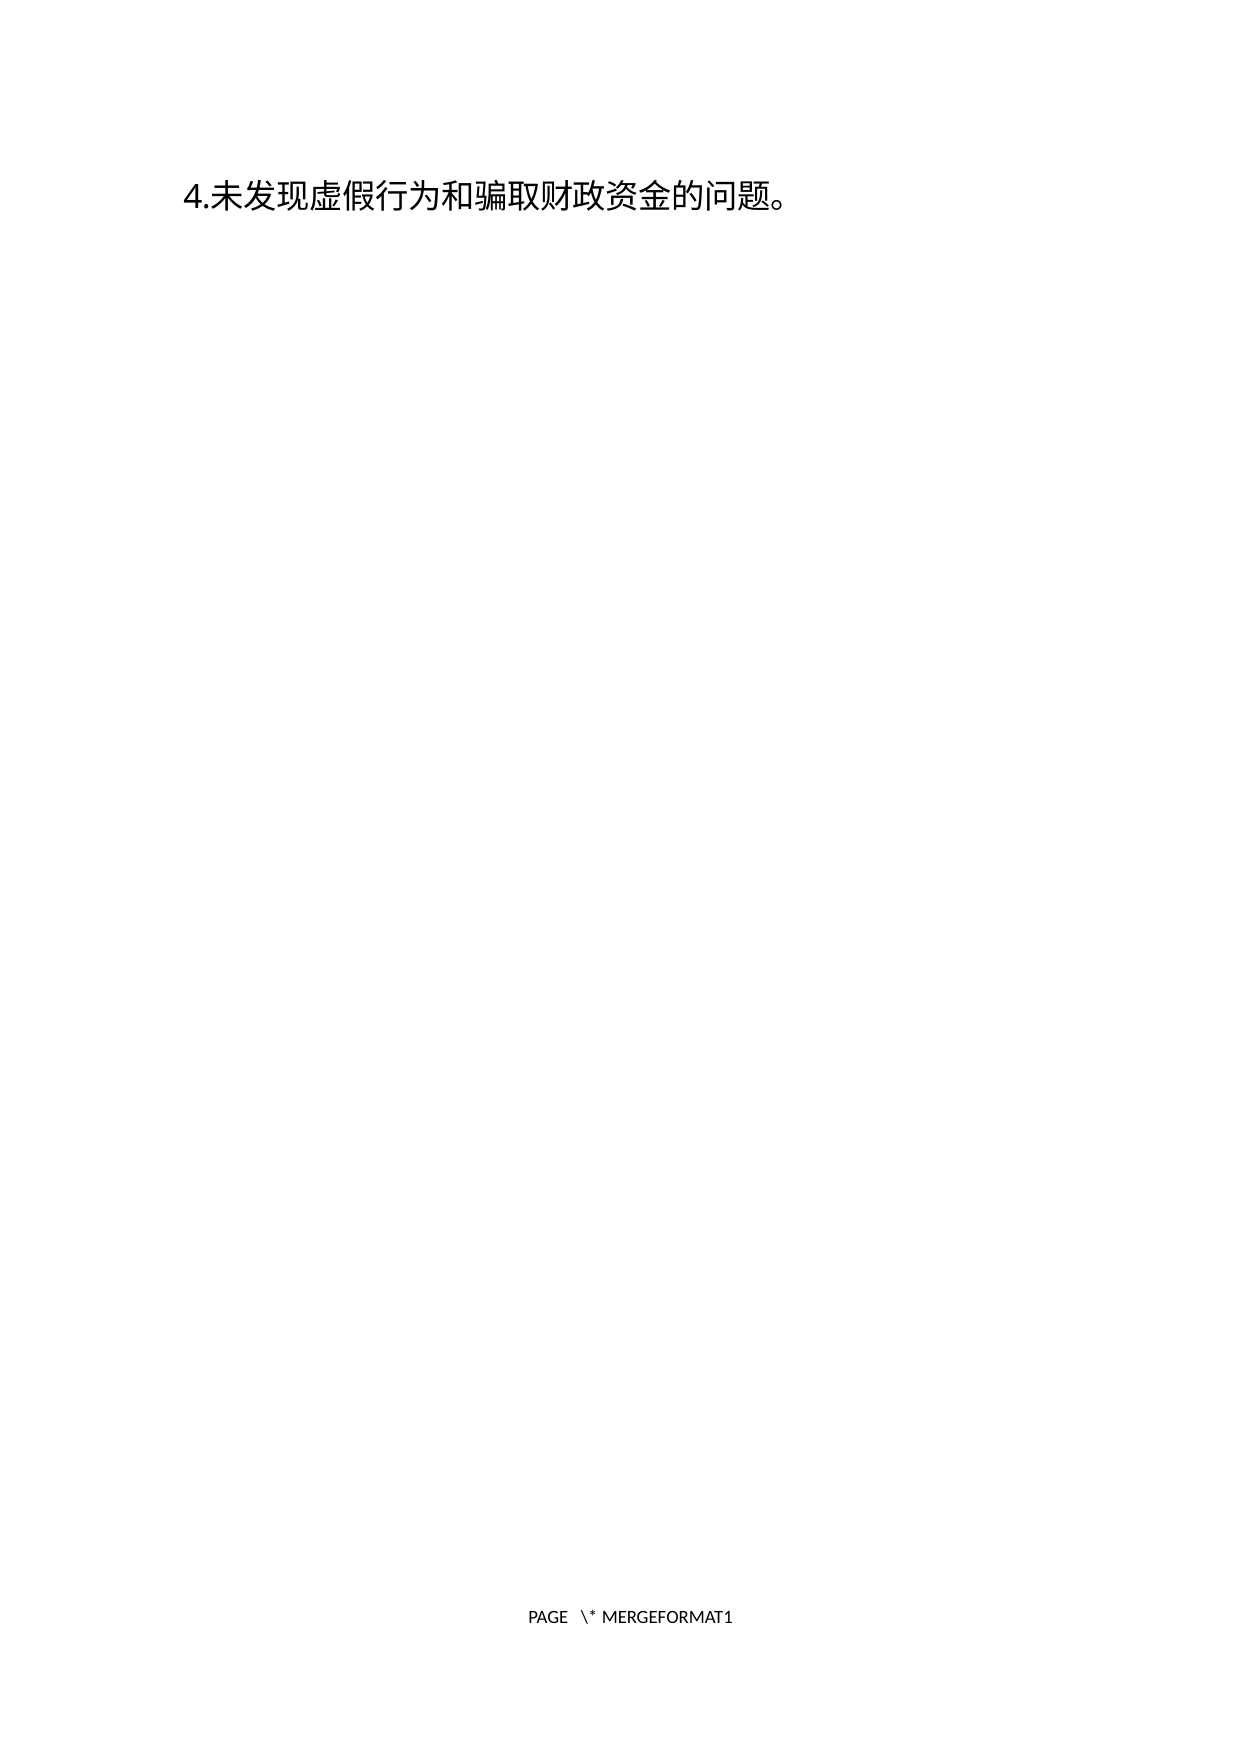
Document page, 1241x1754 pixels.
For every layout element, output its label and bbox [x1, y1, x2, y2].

text [183, 162, 1078, 227]
